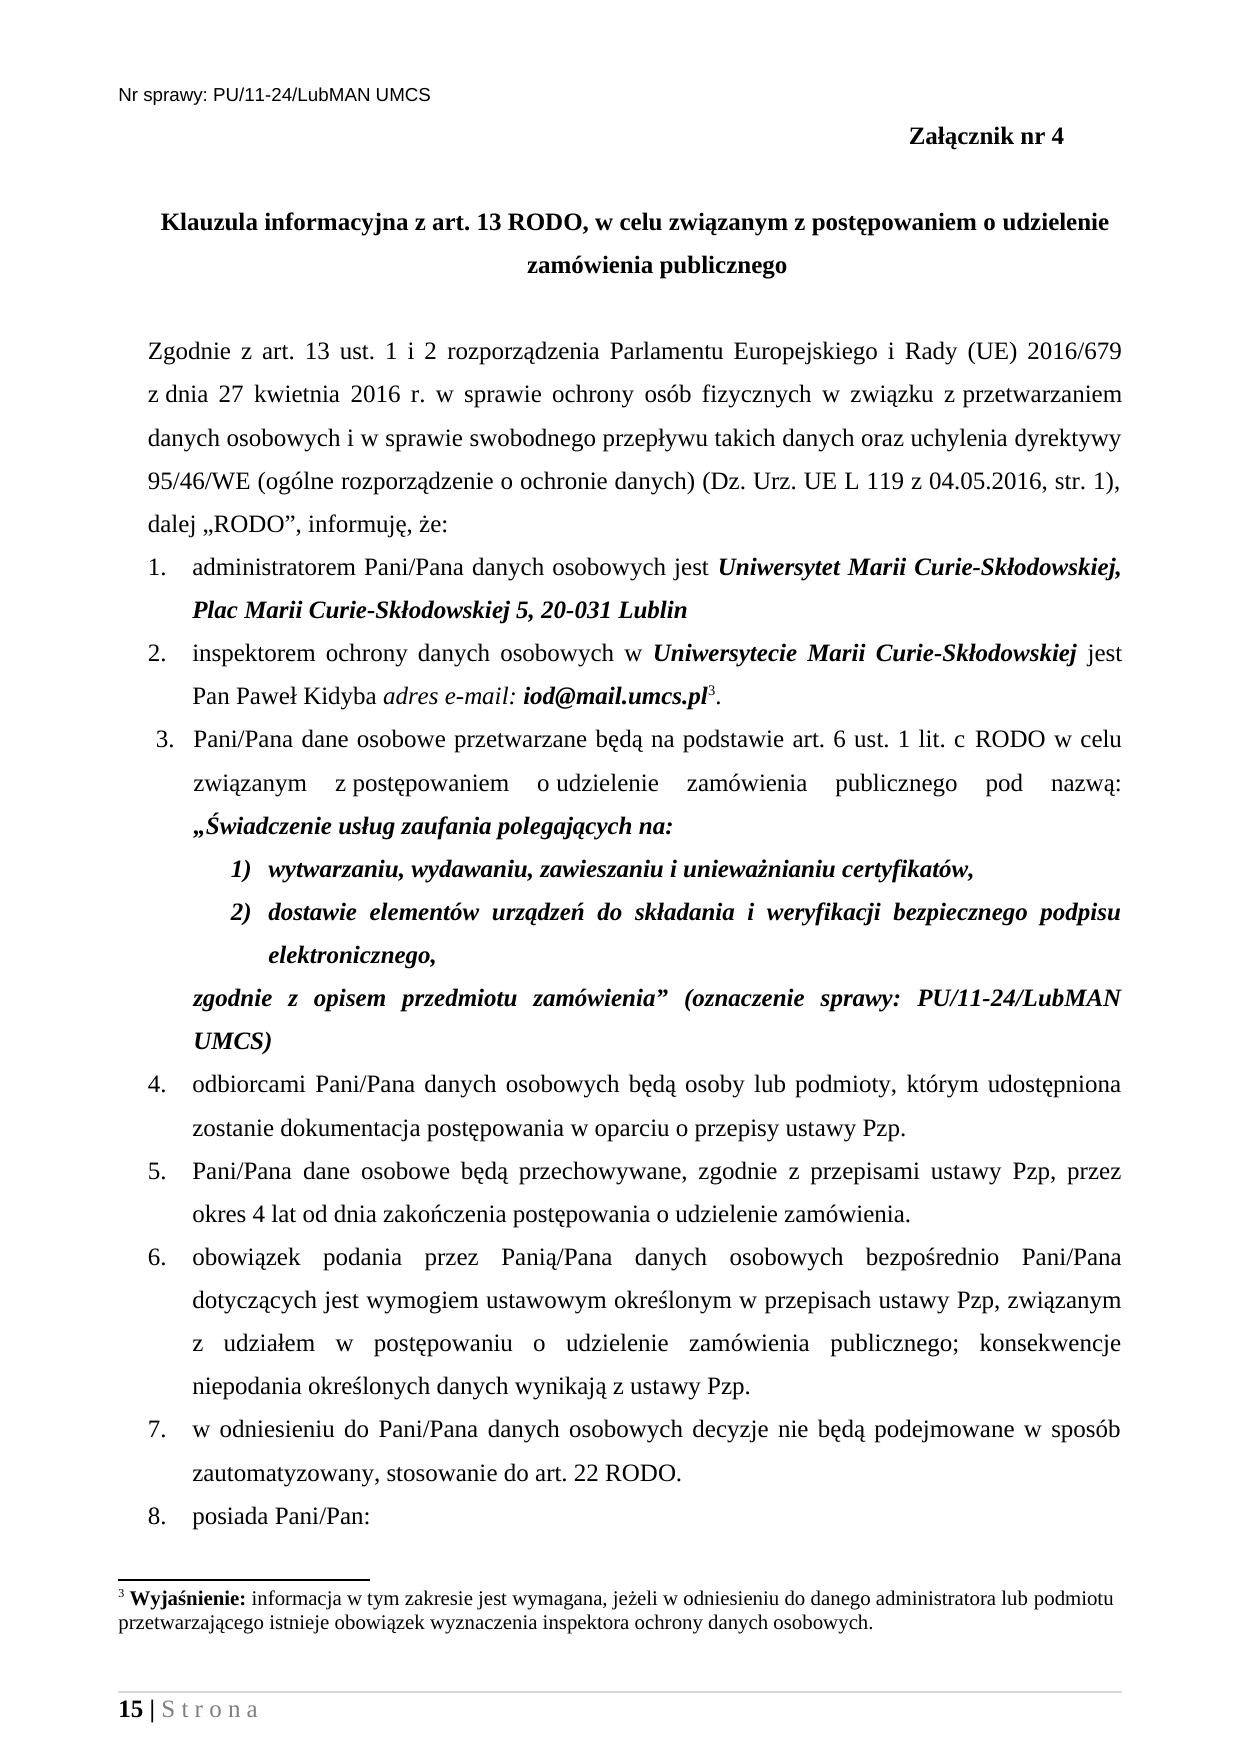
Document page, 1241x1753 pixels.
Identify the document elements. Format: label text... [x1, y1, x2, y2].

list odbiorcami Pani/Pana danych osobowych będą osoby lub podmioty, którym udostępniona zostanie dokumentacja postępowania w oparciu o przepisy ustawy Pzp. [148, 1069, 1122, 1141]
list zgodnie z opisem przedmiotu zamówienia” (oznaczenie sprawy: PU/11-24/LubMAN UMCS) [193, 983, 1122, 1055]
text Zgodnie z art. 13 ust. 1 i 2 rozporządzenia Parlamentu Europejskiego i Rady (UE) 2016/679 z dnia 27 kwietnia 2016 r. w sprawie ochrony osób fizycznych w związku z przetwarzaniem danych osobowych i w sprawie swobodnego przepływu takich danych oraz uchylenia dyrektywy 95/46/WE (ogólne rozporządzenie o ochronie danych) (Dz. Urz. UE L 119 z 04.05.2016, str. 1), dalej „RODO”, informuję, że: [148, 336, 1122, 538]
list Pani/Pana dane osobowe będą przechowywane, zgodnie z przepisami ustawy Pzp, przez okres 4 lat od dnia zakończenia postępowania o udzielenie zamówienia. [148, 1156, 1122, 1228]
text Klauzula informacyjna z art. 13 RODO, w celu związanym z postępowaniem o udzielenie zamówienia publicznego [148, 207, 1122, 279]
list wytwarzaniu, wydawaniu, zawieszaniu i unieważnianiu certyfikatów, [231, 854, 1122, 883]
list obowiązek podania przez Panią/Pana danych osobowych bezpośrednio Pani/Pana dotyczących jest wymogiem ustawowym określonym w przepisach ustawy Pzp, związanym z udziałem w postępowaniu o udzielenie zamówienia publicznego; konsekwencje niepodania określonych danych wynikają z ustawy Pzp. [148, 1242, 1122, 1400]
list inspektorem ochrony danych osobowych w Uniwersytecie Marii Curie-Skłodowskiej jest Pan Paweł Kidyba adres e-mail: iod@mail.umcs.pl. [148, 638, 1122, 710]
text Załącznik nr 4 [118, 121, 1064, 149]
list posiada Pani/Pan: [148, 1501, 1122, 1529]
list administratorem Pani/Pana danych osobowych jest Uniwersytet Marii Curie-Skłodowskiej, Plac Marii Curie-Skłodowskiej 5, 20-031 Lublin [148, 552, 1122, 624]
list w odniesieniu do Pani/Pana danych osobowych decyzje nie będą podejmowane w sposób zautomatyzowany, stosowanie do art. 22 RODO. [148, 1414, 1122, 1486]
list dostawie elementów urządzeń do składania i weryfikacji bezpiecznego podpisu elektronicznego, [231, 897, 1122, 969]
list Pani/Pana dane osobowe przetwarzane będą na podstawie art. 6 ust. 1 lit. c RODO w celu związanym z postępowaniem o udzielenie zamówienia publicznego pod nazwą: „Świadczenie usług zaufania polegających na: [156, 724, 1122, 839]
